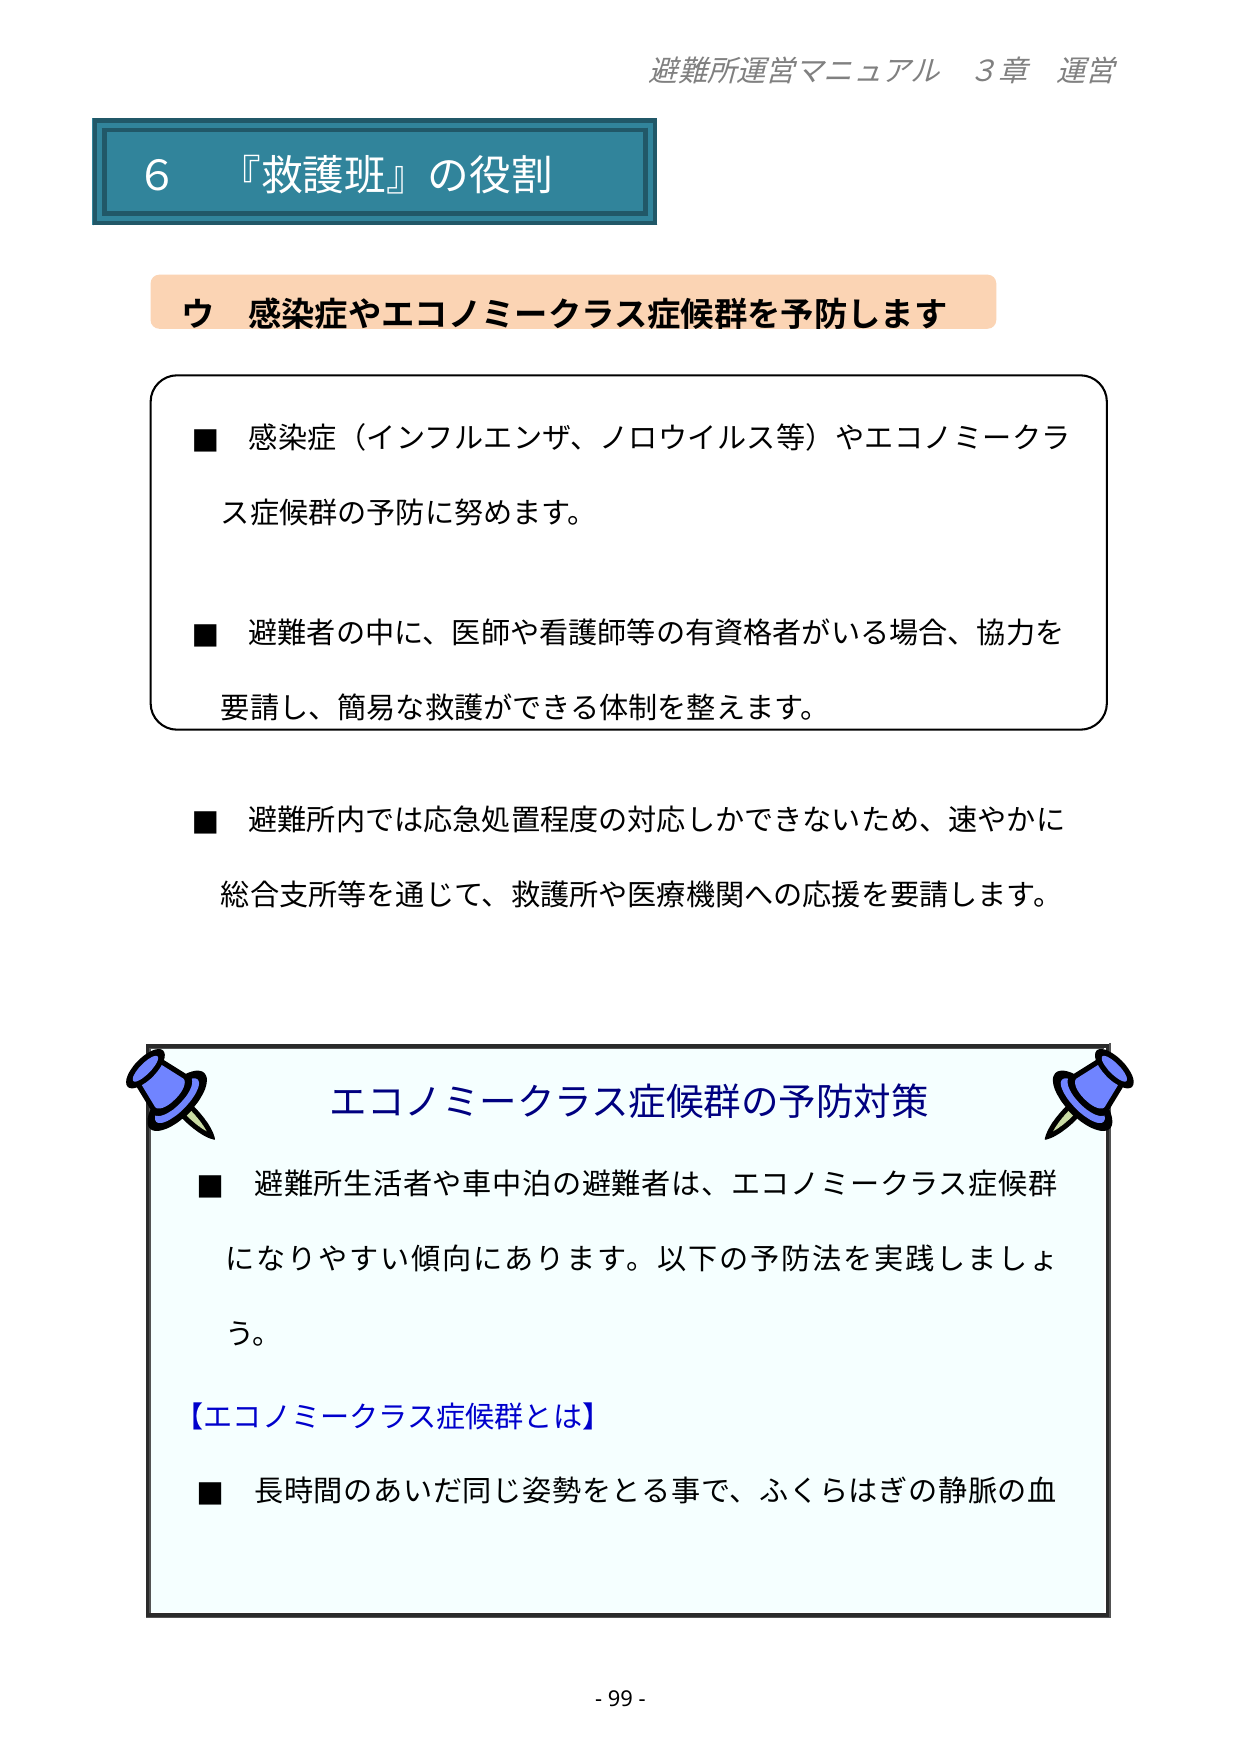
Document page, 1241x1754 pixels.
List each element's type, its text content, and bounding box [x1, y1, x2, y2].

text ■ 感染症（インフルエンザ、ノロウイルス等）やエコノミークラス症候群の予防に努めます。 [191, 398, 1071, 548]
text ６ 『救護班』の役割 [97, 123, 653, 221]
text ■ 避難者の中に、医師や看護師等の有資格者がいる場合、協力を要請し、簡易な救護ができる体制を整えます。 [191, 593, 1071, 743]
text ウ 感染症やエコノミークラス症候群を予防します [148, 274, 1125, 349]
text ■ 避難所内では応急処置程度の対応しかできないため、速やかに総合支所等を通じて、救護所や医療機関への応援を要請します。 [191, 780, 1071, 930]
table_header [151, 1049, 1104, 1612]
